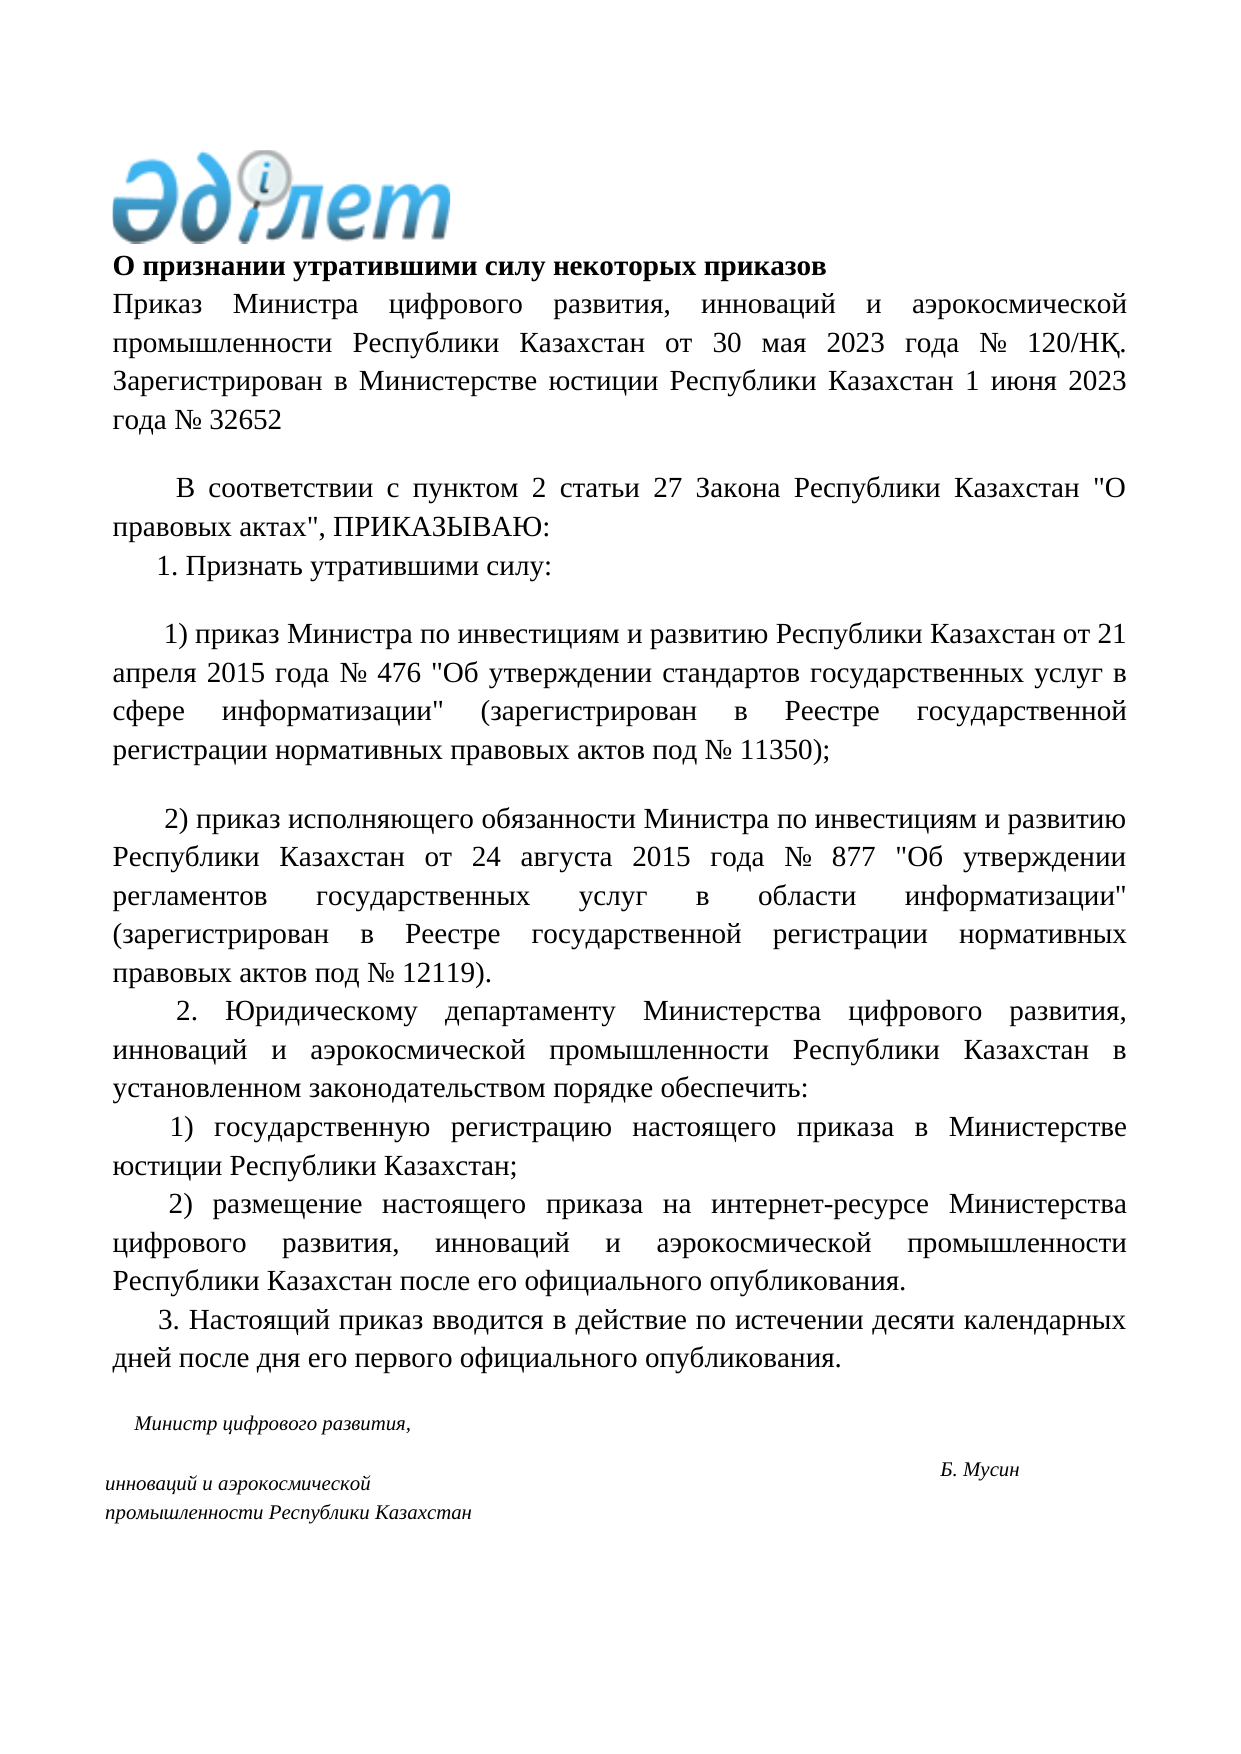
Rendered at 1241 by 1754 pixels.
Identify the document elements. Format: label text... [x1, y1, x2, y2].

text 2) приказ исполняющего обязанности Министра по инвестициям и развитию Республики Казахстан от 24 августа 2015 года № 877 "Об утверждении регламентов государственных услуг в области информатизации" (зарегистрирован в Реестре государственной регистрации нормативных правовых актов под № 12119). [112, 801, 1128, 988]
table_header Министр цифрового развития, инноваций и аэрокосмической промышленности Республики Казахстан [101, 1409, 939, 1532]
text 2) размещение настоящего приказа на интернет-ресурсе Министерства цифрового развития, инноваций и аэрокосмической промышленности Республики Казахстан после его официального опубликования. [112, 1186, 1128, 1297]
text Приказ Министра цифрового развития, инноваций и аэрокосмической промышленности Республики Казахстан от 30 мая 2023 года № 120/НҚ. Зарегистрирован в Министерстве юстиции Республики Казахстан 1 июня 2023 года № 32652 [112, 286, 1128, 435]
table_header Б. Мусин [939, 1409, 1240, 1532]
text 1. Признать утратившими силу: [112, 548, 1128, 581]
text О признании утратившими силу некоторых приказов [112, 248, 1128, 281]
text 1) приказ Министра по инвестициям и развитию Республики Казахстан от 21 апреля 2015 года № 476 "Об утверждении стандартов государственных услуг в сфере информатизации" (зарегистрирован в Реестре государственной регистрации нормативных правовых актов под № 11350); [112, 616, 1128, 766]
text В соответствии с пунктом 2 статьи 27 Закона Республики Казахстан "О правовых актах", ПРИКАЗЫВАЮ: [112, 471, 1128, 543]
text 3. Настоящий приказ вводится в действие по истечении десяти календарных дней после дня его первого официального опубликования. [112, 1302, 1128, 1374]
text 2. Юридическому департаменту Министерства цифрового развития, инноваций и аэрокосмической промышленности Республики Казахстан в установленном законодательством порядке обеспечить: [112, 993, 1128, 1104]
text 1) государственную регистрацию настоящего приказа в Министерстве юстиции Республики Казахстан; [112, 1109, 1128, 1181]
picture [112, 150, 451, 244]
